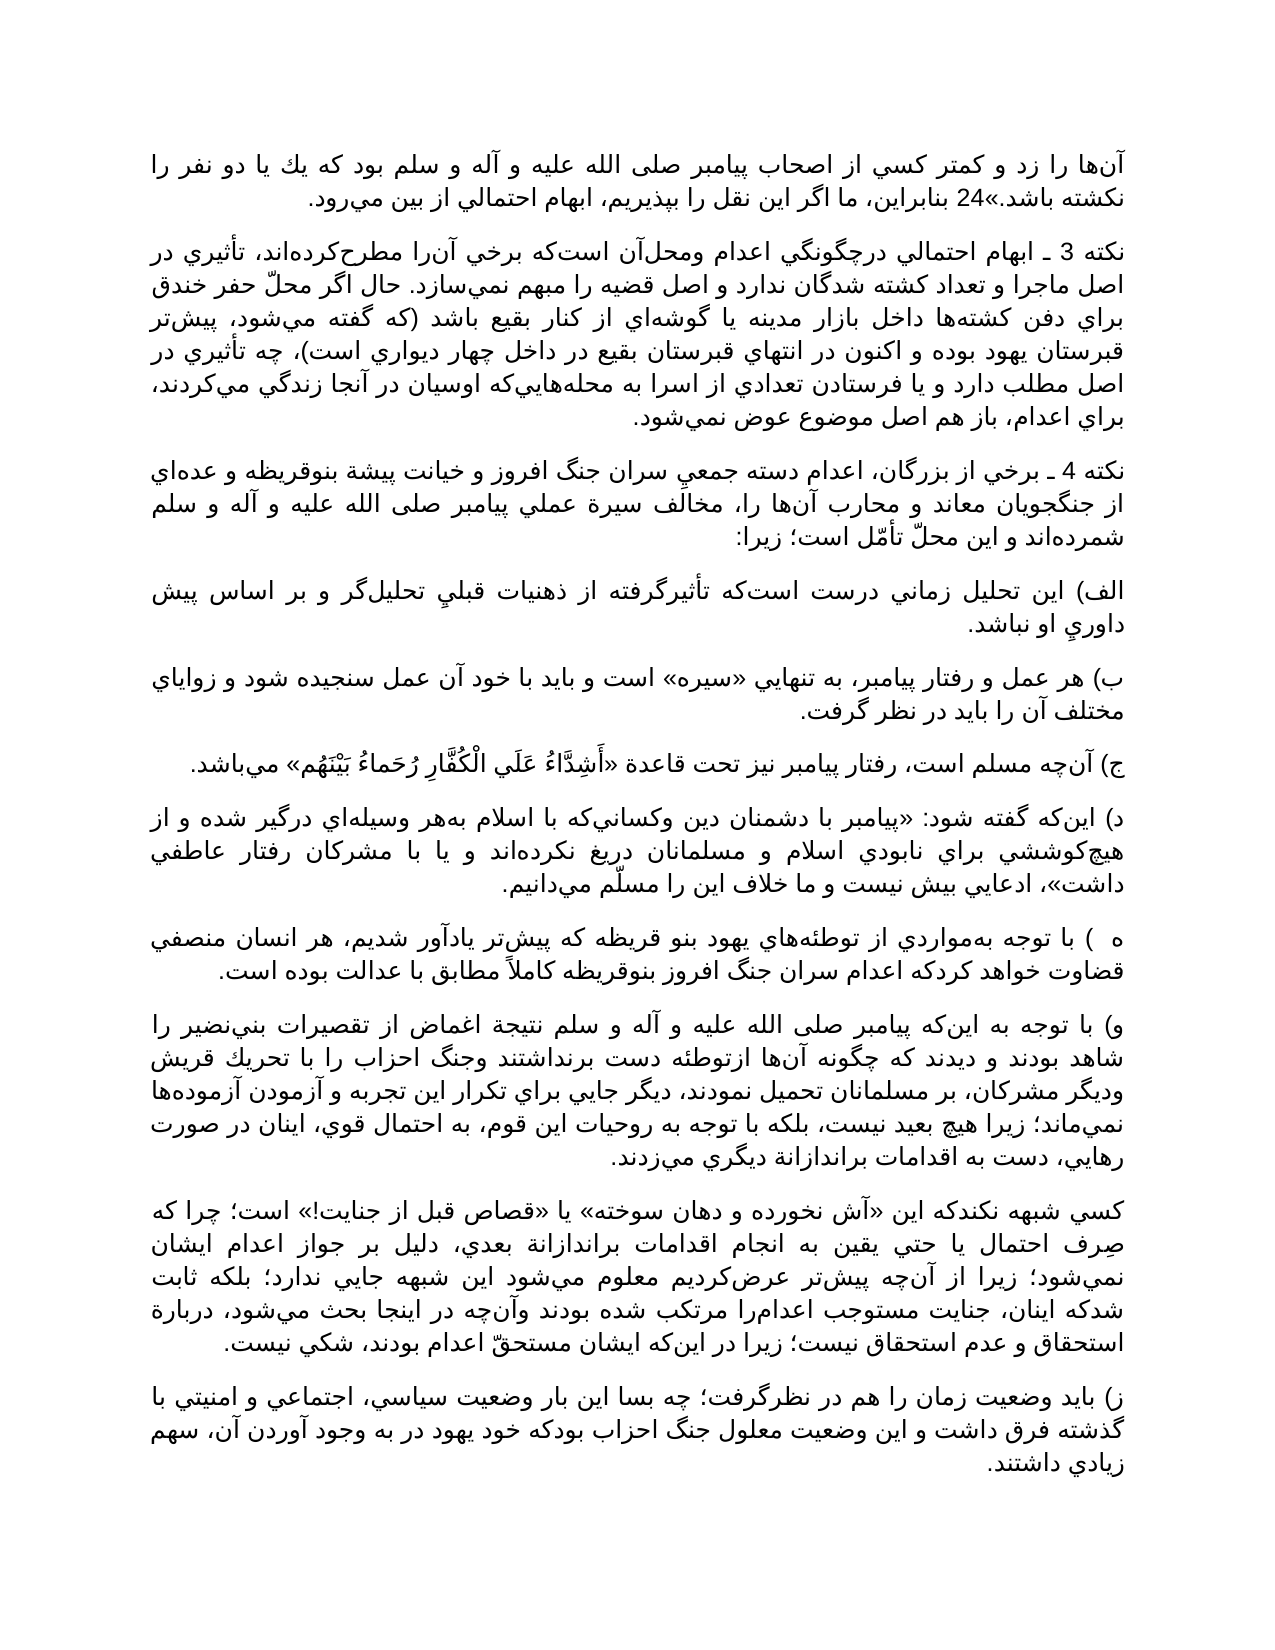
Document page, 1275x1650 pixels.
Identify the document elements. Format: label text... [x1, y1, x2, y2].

text نكته 3 ـ ابهام احتمالي درچگونگي اعدام ومحل‌آن است‌كه برخي آن‌را مطرح‌کرده‌اند، تأثيري در اصل ماجرا و تعداد كشته شدگان ندارد و اصل قضيه را مبهم نمي‌سازد. حال اگر محلّ حفر خندق براي دفن كشته‌ها داخل بازار مدينه يا گوشه‌اي از كنار بقيع باشد (كه گفته مي‌شود، پيش‌تر قبرستان يهود بوده و اكنون در انتهاي قبرستان بقيع در داخل چهار ديواري است)، چه تأثيري در اصل مطلب دارد و يا فرستادن تعدادي از اسرا به محله‌هايي‌كه اوسيان در آنجا زندگي مي‌كردند، براي اعدام، باز هم اصل موضوع عوض نمي‌شود. [150, 237, 1125, 431]
text ج) آن‌چه مسلم است، رفتار پيامبر نيز تحت قاعدة «أَشِدَّاءُ عَلَي الْكُفَّارِ رُحَماءُ بَيْنَهُم‏» مي‌باشد. [150, 749, 1125, 778]
text ز) بايد وضعيت زمان را هم در نظرگرفت؛ چه بسا اين بار وضعيت سياسي، اجتماعي و امنيتي با گذشته فرق داشت و اين وضعيت معلول جنگ احزاب بودكه خود يهود در به وجود آوردن آن، سهم زيادي داشتند. [150, 1382, 1125, 1477]
text الف) اين تحليل زماني درست است‌كه تأثيرگرفته از ذهنيات قبليِ تحليل‌گر و بر اساس پيش داوريِ او نباشد. [150, 576, 1125, 637]
text ه ‍ ) با توجه به‌مواردي از توطئه‌هاي يهود بنو قريظه كه پيش‌تر يادآور شديم، هر انسان منصفي قضاوت خواهد کردكه اعدام سران جنگ افروز بنوقريظه كاملاً مطابق با عدالت بوده است. [150, 923, 1125, 985]
text نكته 4 ـ برخي از بزرگان، اعدام دسته جمعيِ سران جنگ افروز و خيانت پيشة بنوقريظه و عده‌اي از جنگجويان معاند و محارب آن‌ها را، مخالف سيرة عملي پيامبر صلی الله علیه و آله و سلم شمرده‌اند و اين محلّ تأمّل است؛ زيرا: [150, 456, 1125, 551]
text ب) هر عمل و رفتار پيامبر، به تنهايي «سيره» است و بايد با خود آن عمل سنجيده شود و زواياي مختلف آن را بايد در نظر گرفت. [150, 663, 1125, 724]
text و) با توجه به اين‌كه پيامبر صلی الله علیه و آله و سلم نتيجة اغماض از تقصيرات بني‌نضير را شاهد بودند و ديدند كه چگونه آن‌ها ازتوطئه دست برنداشتند وجنگ احزاب را با تحريك قريش وديگر مشركان، بر مسلمانان تحميل نمودند، ديگر جايي براي تكرار اين تجربه و آزمودن آزموده‌ها نمي‌ماند؛ زيرا هيچ بعيد نيست، بلكه با توجه به روحيات اين قوم، به احتمال قوي، اينان در صورت رهايي، دست به اقدامات براندازانة ديگري مي‌زدند. [150, 1010, 1125, 1171]
text د) اين‌كه گفته شود: «پيامبر با دشمنان دين وكساني‌كه با اسلام به‌هر وسيله‌اي درگير شده و از هيچ‌كوششي براي نابودي اسلام و مسلمانان دريغ نكرده‌اند و يا با مشركان رفتار عاطفي داشت»، ادعايي بيش نيست و ما خلاف اين را مسلّم مي‌دانيم. [150, 803, 1125, 898]
text كسي شبهه نكندكه اين «آش نخورده و دهان سوخته» يا «قصاص قبل از جنايت!» است؛ چرا كه صِرف احتمال يا حتي يقين به انجام اقدامات براندازانة بعدي، دليل بر جواز اعدام ايشان نمي‌شود؛ زيرا از آن‌چه پيش‌تر عرض‌كرديم معلوم مي‌شود اين شبهه جايي ندارد؛ بلكه ثابت شدكه اينان، جنايت مستوجب اعدام‌را مرتكب شده بودند وآن‌چه در اينجا بحث مي‌شود، دربارة استحقاق و عدم استحقاق نيست؛ زيرا در اين‌كه ايشان مستحقّ اعدام بودند، شكي نيست. [150, 1196, 1125, 1357]
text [150, 150, 1125, 212]
